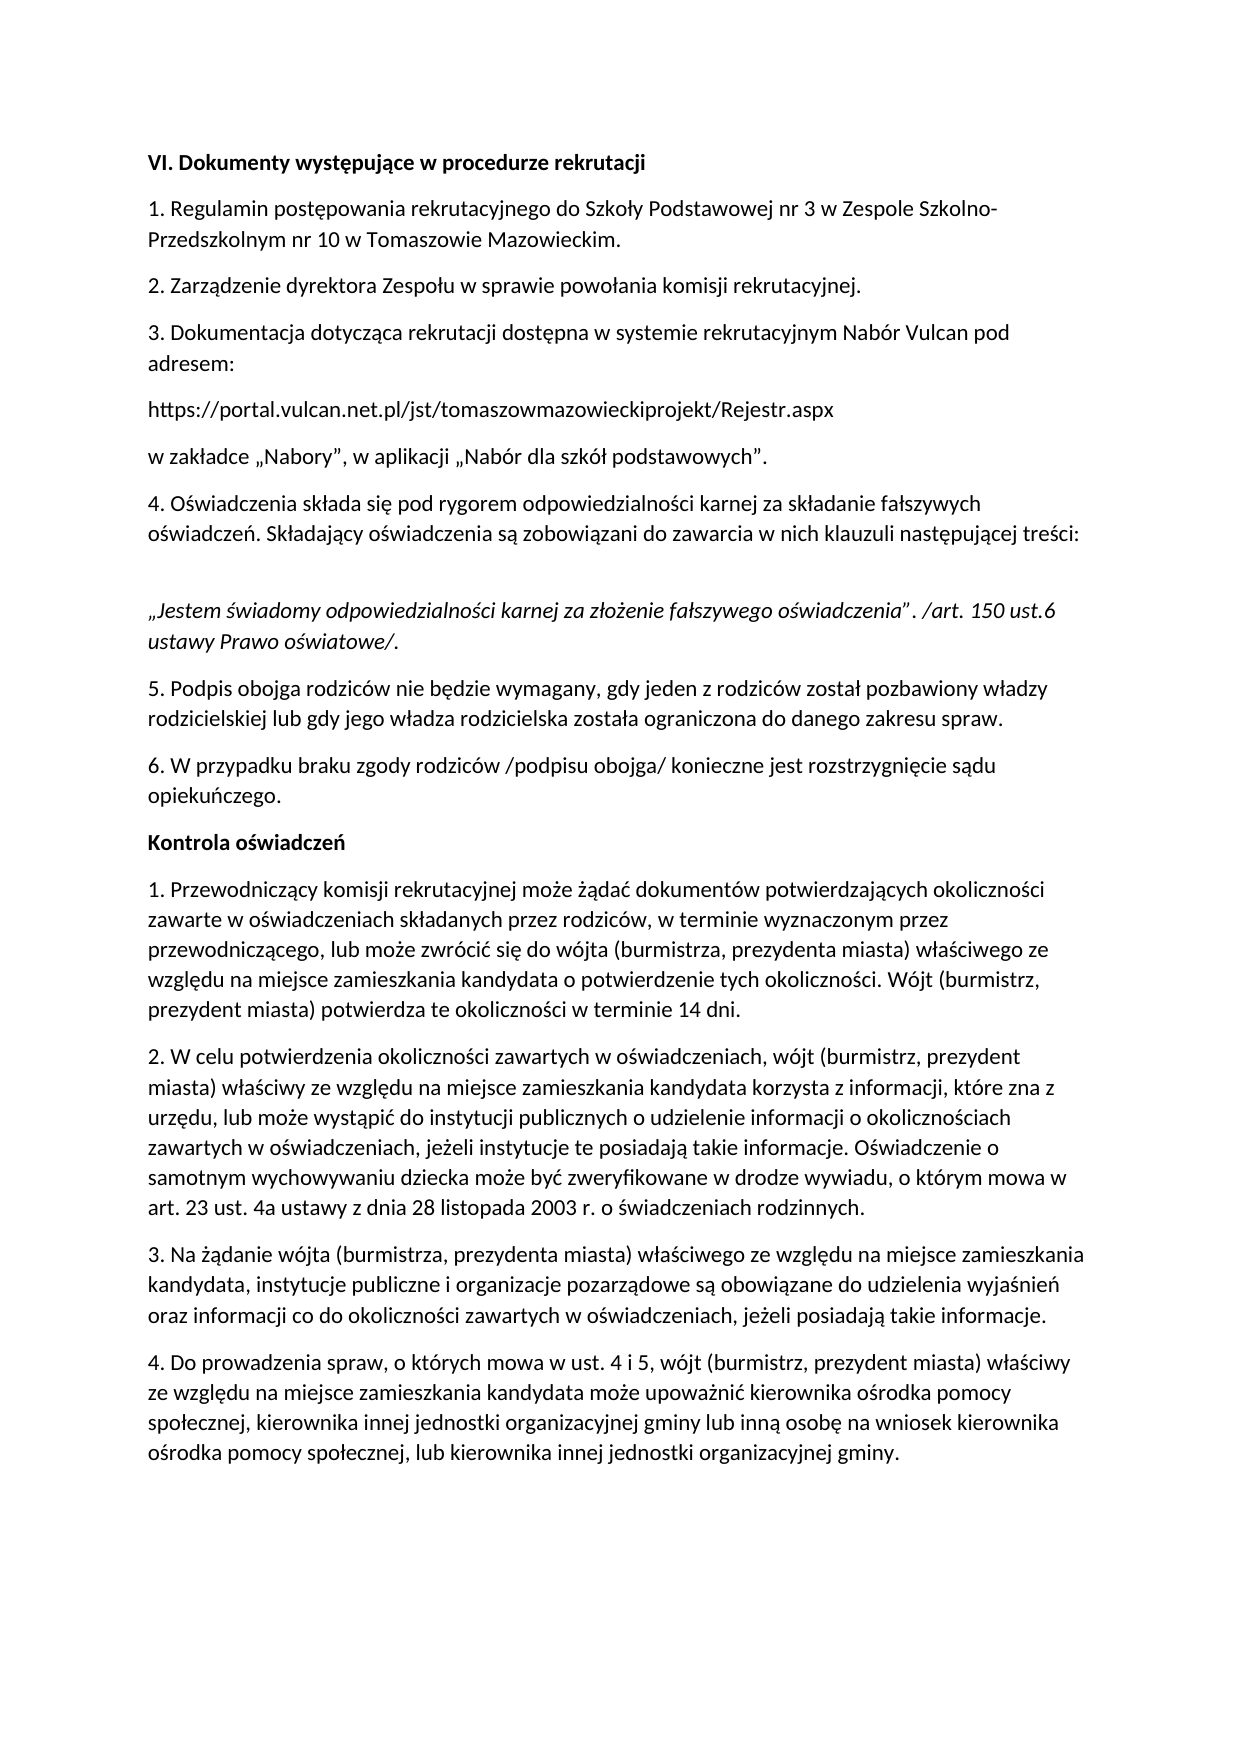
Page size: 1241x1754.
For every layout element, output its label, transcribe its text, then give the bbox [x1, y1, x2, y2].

text 1. Regulamin postępowania rekrutacyjnego do Szkoły Podstawowej nr 3 w Zespole Szkolno-Przedszkolnym nr 10 w Tomaszowie Mazowieckim. [148, 194, 1093, 253]
text https://portal.vulcan.net.pl/jst/tomaszowmazowieckiprojekt/Rejestr.aspx [148, 396, 1093, 423]
text w zakładce „Nabory”, w aplikacji „Nabór dla szkół podstawowych”. [148, 442, 1093, 470]
text Kontrola oświadczeń [148, 828, 1093, 856]
text 6. W przypadku braku zgody rodziców /podpisu obojga/ konieczne jest rozstrzygnięcie sądu opiekuńczego. [148, 751, 1093, 809]
text VI. Dokumenty występujące w procedurze rekrutacji [148, 148, 1093, 176]
text 3. Dokumentacja dotycząca rekrutacji dostępna w systemie rekrutacyjnym Nabór Vulcan pod adresem: [148, 318, 1093, 377]
text 2. W celu potwierdzenia okoliczności zawartych w oświadczeniach, wójt (burmistrz, prezydent miasta) właściwy ze względu na miejsce zamieszkania kandydata korzysta z informacji, które zna z urzędu, lub może wystąpić do instytucji publicznych o udzielenie informacji o okolicznościach zawartych w oświadczeniach, jeżeli instytucje te posiadają takie informacje. Oświadczenie o samotnym wychowywaniu dziecka może być zweryfikowane w drodze wywiadu, o którym mowa w art. 23 ust. 4a ustawy z dnia 28 listopada 2003 r. o świadczeniach rodzinnych. [148, 1042, 1093, 1221]
text 1. Przewodniczący komisji rekrutacyjnej może żądać dokumentów potwierdzających okoliczności zawarte w oświadczeniach składanych przez rodziców, w terminie wyznaczonym przez przewodniczącego, lub może zwrócić się do wójta (burmistrza, prezydenta miasta) właściwego ze względu na miejsce zamieszkania kandydata o potwierdzenie tych okoliczności. Wójt (burmistrz, prezydent miasta) potwierdza te okoliczności w terminie 14 dni. [148, 875, 1093, 1023]
text 2. Zarządzenie dyrektora Zespołu w sprawie powołania komisji rekrutacyjnej. [148, 272, 1093, 299]
text „Jestem świadomy odpowiedzialności karnej za złożenie fałszywego oświadczenia”. /art. 150 ust.6 ustawy Prawo oświatowe/. [148, 597, 1093, 655]
text 5. Podpis obojga rodziców nie będzie wymagany, gdy jeden z rodziców został pozbawiony władzy rodzicielskiej lub gdy jego władza rodzicielska została ograniczona do danego zakresu spraw. [148, 674, 1093, 732]
text 4. Do prowadzenia spraw, o których mowa w ust. 4 i 5, wójt (burmistrz, prezydent miasta) właściwy ze względu na miejsce zamieszkania kandydata może upoważnić kierownika ośrodka pomocy społecznej, kierownika innej jednostki organizacyjnej gminy lub inną osobę na wniosek kierownika ośrodka pomocy społecznej, lub kierownika innej jednostki organizacyjnej gminy. [148, 1348, 1093, 1466]
text 4. Oświadczenia składa się pod rygorem odpowiedzialności karnej za składanie fałszywych oświadczeń. Składający oświadczenia są zobowiązani do zawarcia w nich klauzuli następującej treści: [148, 489, 1093, 578]
text 3. Na żądanie wójta (burmistrza, prezydenta miasta) właściwego ze względu na miejsce zamieszkania kandydata, instytucje publiczne i organizacje pozarządowe są obowiązane do udzielenia wyjaśnień oraz informacji co do okoliczności zawartych w oświadczeniach, jeżeli posiadają takie informacje. [148, 1240, 1093, 1329]
